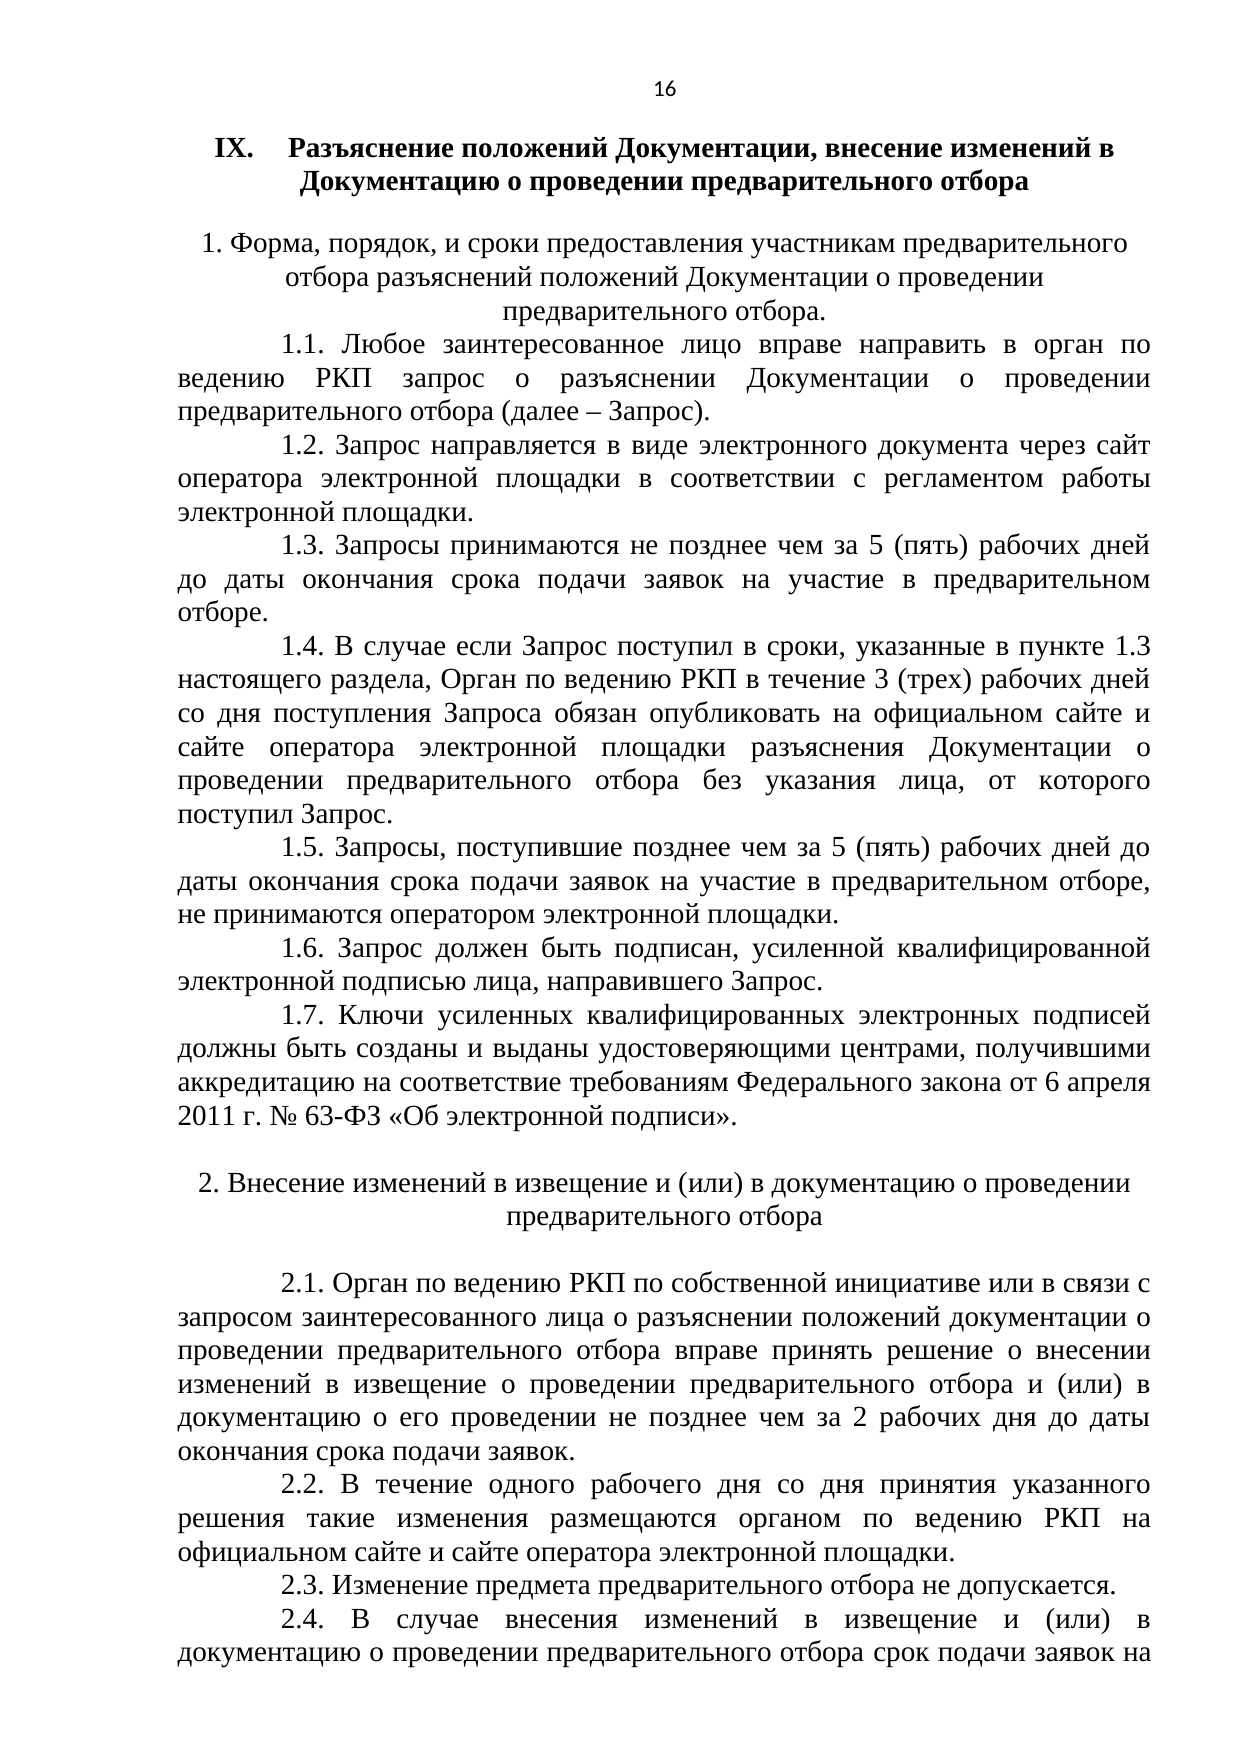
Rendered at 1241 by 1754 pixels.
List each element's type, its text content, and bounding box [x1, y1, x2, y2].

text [177, 1601, 1152, 1668]
list Разъяснение положений Документации, внесение изменений в Документацию о проведении предварительного отбора [177, 130, 1152, 197]
text 2.1. Орган по ведению РКП по собственной инициативе или в связи с запросом заинтересованного лица о разъяснении положений документации о проведении предварительного отбора вправе принять решение о внесении изменений в извещение о проведении предварительного отбора и (или) в документацию о его проведении не позднее чем за 2 рабочих дня до даты окончания срока подачи заявок. [177, 1265, 1152, 1467]
text 1.1. Любое заинтересованное лицо вправе направить в орган по ведению РКП запрос о разъяснении Документации о проведении предварительного отбора (далее – Запрос). [177, 326, 1152, 427]
text 1.5. Запросы, поступившие позднее чем за 5 (пять) рабочих дней до даты окончания срока подачи заявок на участие в предварительном отборе, не принимаются оператором электронной площадки. [177, 829, 1152, 930]
text 1.4. В случае если Запрос поступил в сроки, указанные в пункте 1.3 настоящего раздела, Орган по ведению РКП в течение 3 (трех) рабочих дней со дня поступления Запроса обязан опубликовать на официальном сайте и сайте оператора электронной площадки разъяснения Документации о проведении предварительного отбора без указания лица, от которого поступил Запрос. [177, 628, 1152, 829]
text 1. Форма, порядок, и сроки предоставления участникам предварительного отбора разъяснений положений Документации о проведении предварительного отбора. [177, 226, 1152, 326]
text 2. Внесение изменений в извещение и (или) в документацию о проведении предварительного отбора [177, 1165, 1152, 1232]
text 2.3. Изменение предмета предварительного отбора не допускается. [177, 1567, 1152, 1601]
text 1.3. Запросы принимаются не позднее чем за 5 (пять) рабочих дней до даты окончания срока подачи заявок на участие в предварительном отборе. [177, 527, 1152, 628]
text 1.2. Запрос направляется в виде электронного документа через сайт оператора электронной площадки в соответствии с регламентом работы электронной площадки. [177, 427, 1152, 527]
text 2.2. В течение одного рабочего дня со дня принятия указанного решения такие изменения размещаются органом по ведению РКП на официальном сайте и сайте оператора электронной площадки. [177, 1467, 1152, 1567]
text 1.7. Ключи усиленных квалифицированных электронных подписей должны быть созданы и выданы удостоверяющими центрами, получившими аккредитацию на соответствие требованиям Федерального закона от 6 апреля 2011 г. № 63-ФЗ «Об электронной подписи». [177, 997, 1152, 1131]
text 1.6. Запрос должен быть подписан, усиленной квалифицированной электронной подписью лица, направившего Запрос. [177, 930, 1152, 997]
